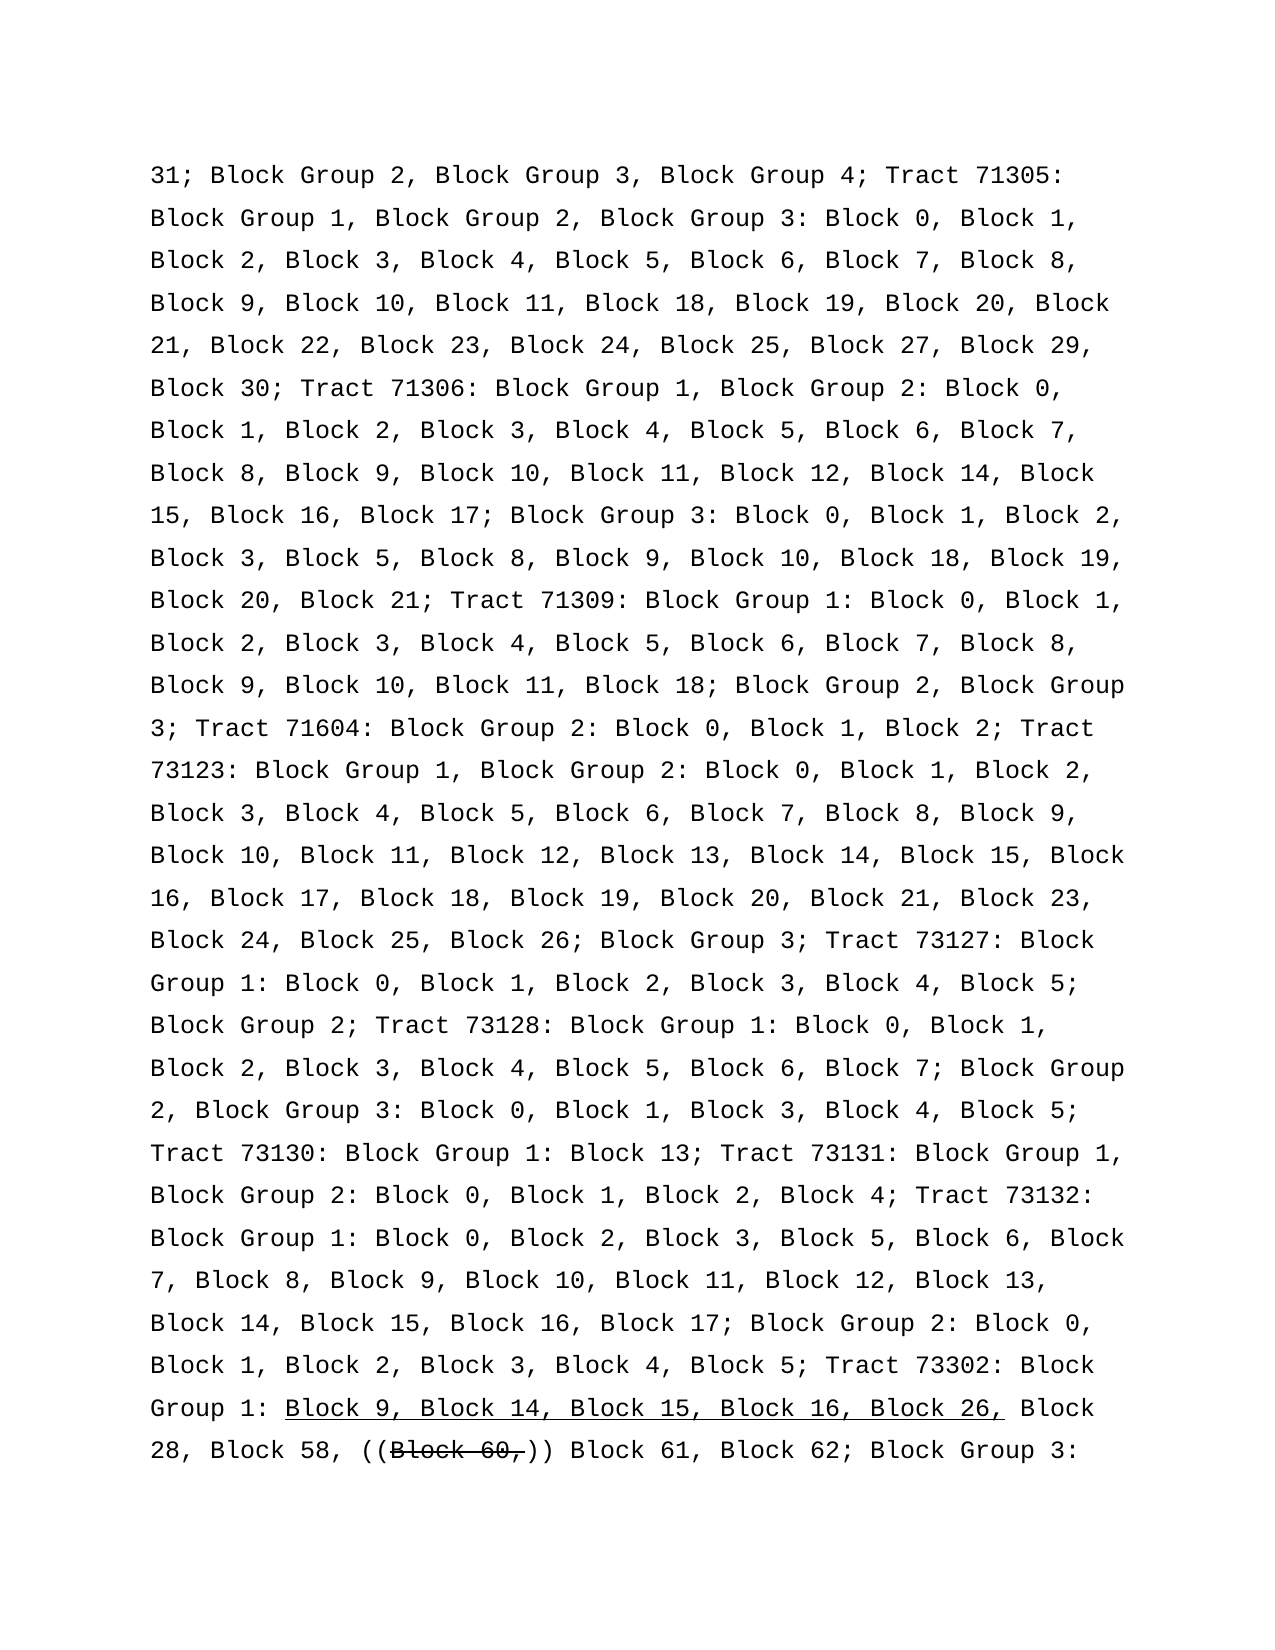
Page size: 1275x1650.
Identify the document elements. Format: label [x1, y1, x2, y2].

text [150, 150, 1125, 1467]
